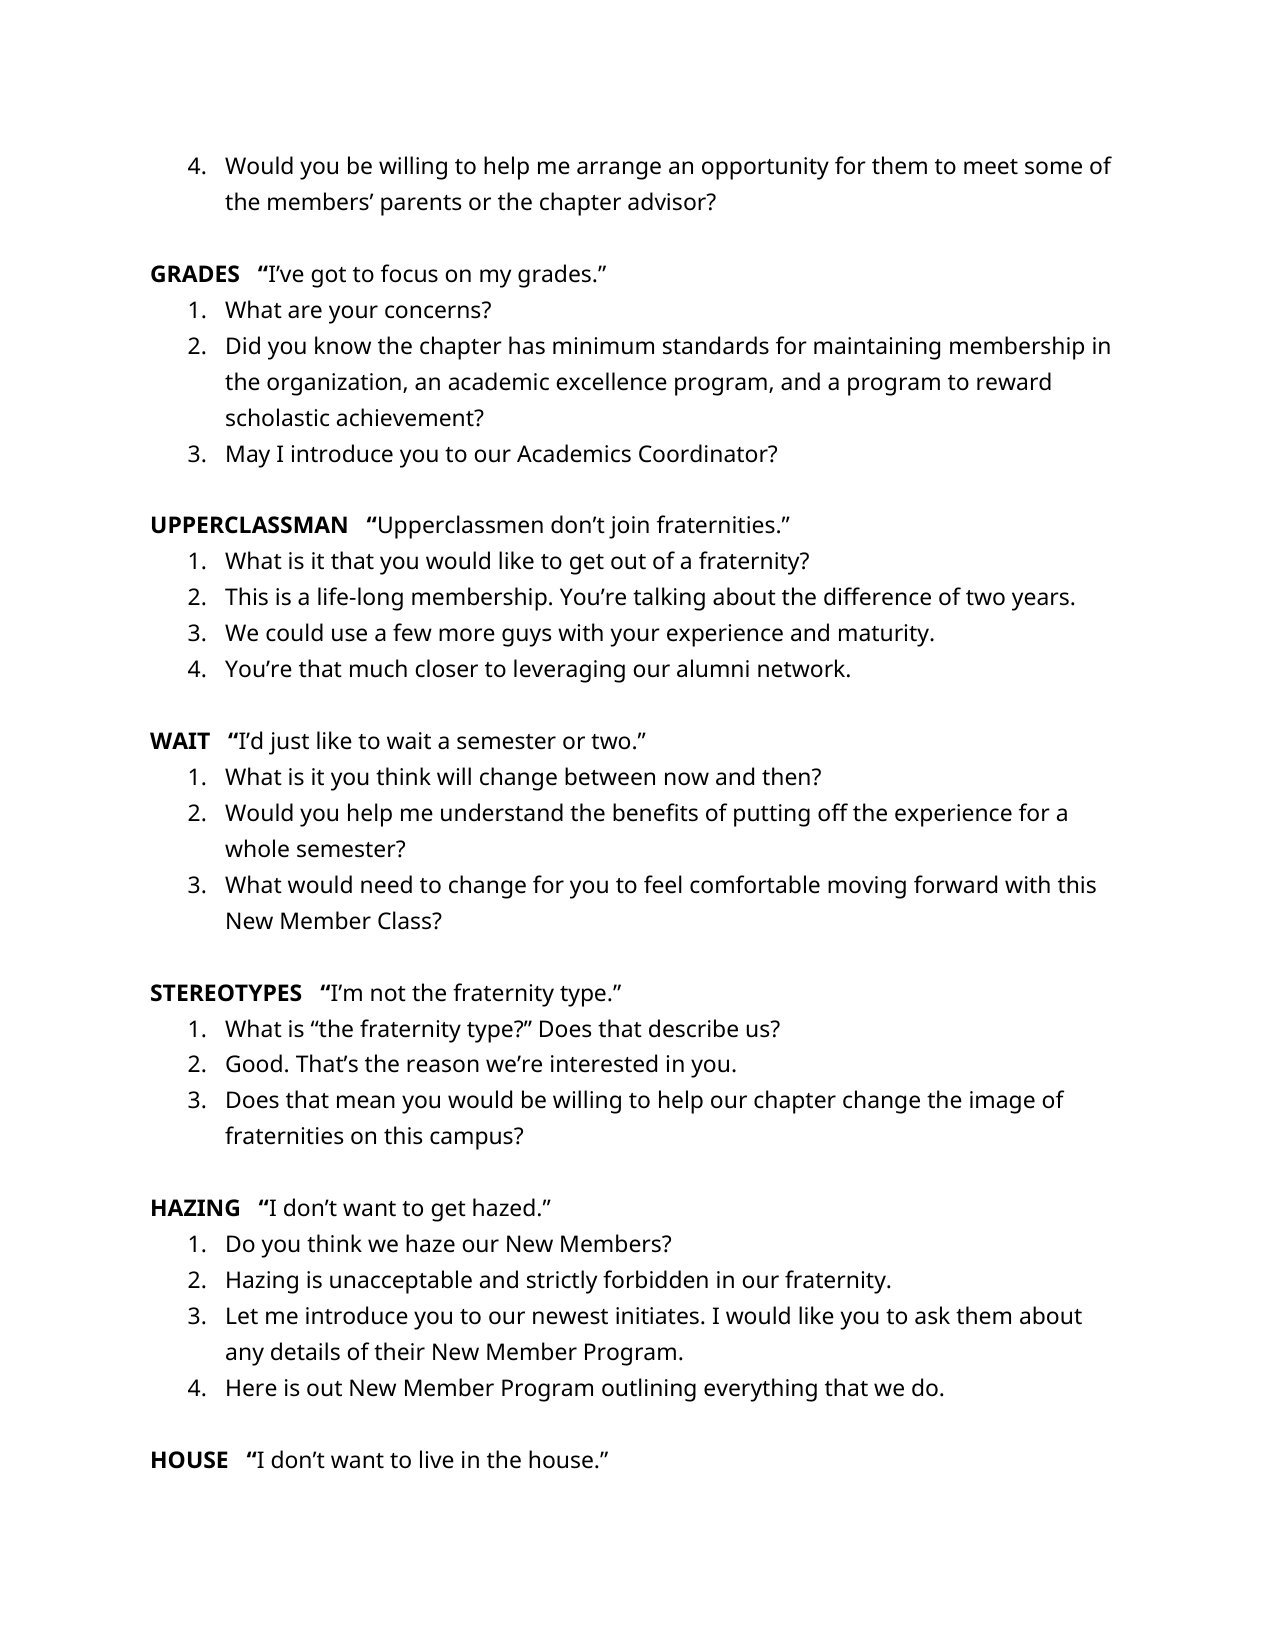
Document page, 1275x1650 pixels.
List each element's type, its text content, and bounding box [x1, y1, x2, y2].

list Hazing is unacceptable and strictly forbidden in our fraternity. [187, 1264, 1125, 1295]
list You’re that much closer to leveraging our alumni network. [187, 653, 1125, 684]
list This is a life-long membership. You’re talking about the difference of two years. [187, 581, 1125, 612]
list Would you be willing to help me arrange an opportunity for them to meet some of the members’ parents or the chapter advisor? [187, 150, 1125, 217]
text HAZING “I don’t want to get hazed.” [150, 1192, 1125, 1223]
text WAIT “I’d just like to wait a semester or two.” [150, 725, 1125, 756]
list We could use a few more guys with your experience and maturity. [187, 617, 1125, 648]
list What would need to change for you to feel comfortable moving forward with this New Member Class? [187, 869, 1125, 936]
list Let me introduce you to our newest initiates. I would like you to ask them about any details of their New Member Program. [187, 1300, 1125, 1367]
list Would you help me understand the benefits of putting off the experience for a whole semester? [187, 797, 1125, 864]
list Good. That’s the reason we’re interested in you. [187, 1048, 1125, 1080]
list What is it you think will change between now and then? [187, 761, 1125, 792]
text GRADES “I’ve got to focus on my grades.” [150, 258, 1125, 289]
list Here is out New Member Program outlining everything that we do. [187, 1372, 1125, 1403]
list What is “the fraternity type?” Does that describe us? [187, 1012, 1125, 1044]
list Does that mean you would be willing to help our chapter change the image of fraternities on this campus? [187, 1084, 1125, 1152]
text STEREOTYPES “I’m not the fraternity type.” [150, 977, 1125, 1008]
text UPPERCLASSMAN “Upperclassmen don’t join fraternities.” [150, 509, 1125, 541]
list May I introduce you to our Academics Coordinator? [187, 437, 1125, 469]
text HOUSE “I don’t want to live in the house.” [150, 1444, 1125, 1475]
list Do you think we haze our New Members? [187, 1228, 1125, 1259]
list Did you know the chapter has minimum standards for maintaining membership in the organization, an academic excellence program, and a program to reward scholastic achievement? [187, 330, 1125, 433]
list What are your concerns? [187, 294, 1125, 325]
list What is it that you would like to get out of a fraternity? [187, 545, 1125, 577]
